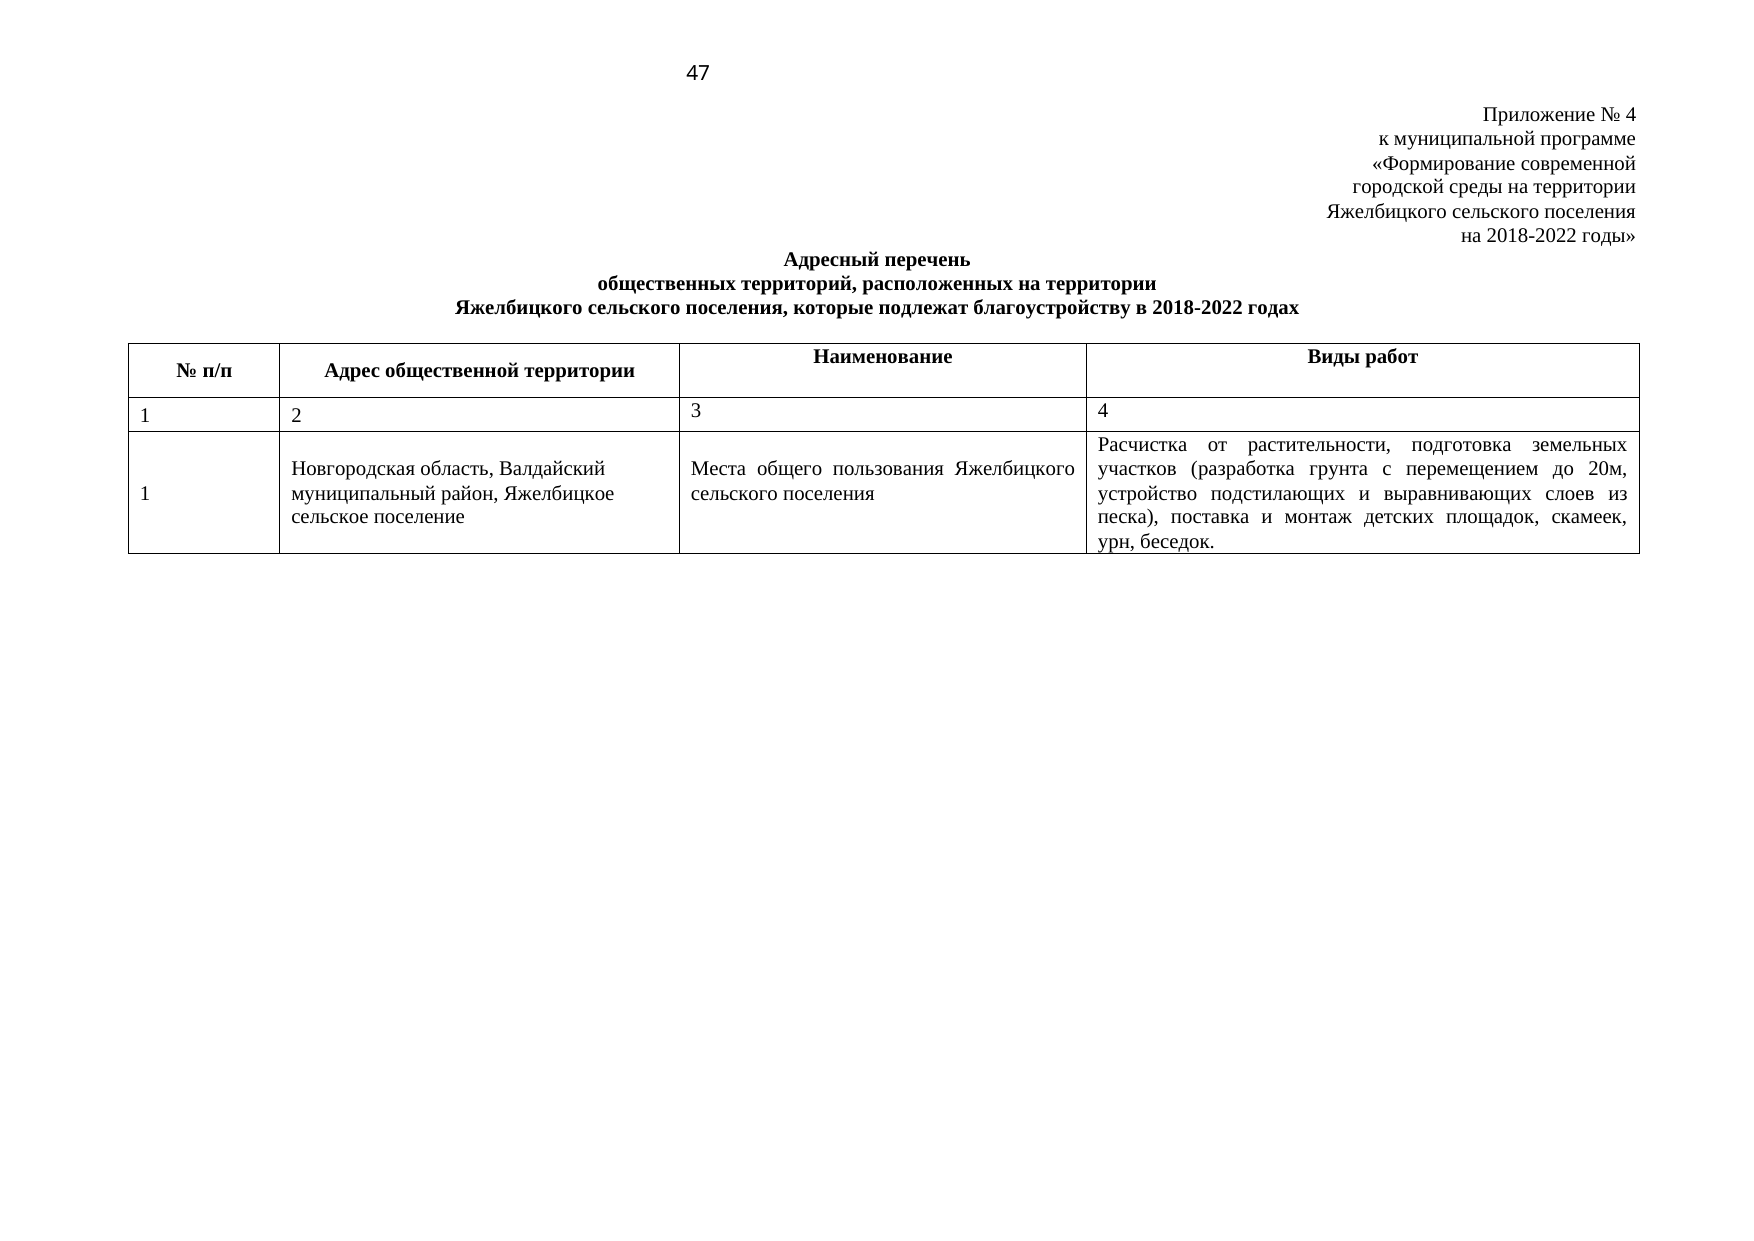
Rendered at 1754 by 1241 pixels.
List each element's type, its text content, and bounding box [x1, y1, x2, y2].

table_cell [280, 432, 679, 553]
text Яжелбицкого сельского поселения, которые подлежат благоустройству в 2018-2022 годах [118, 295, 1636, 319]
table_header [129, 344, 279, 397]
text Приложение № 4 [718, 102, 1636, 126]
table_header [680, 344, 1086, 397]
text городской среды на территории [650, 174, 1636, 198]
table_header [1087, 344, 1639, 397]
text «Формирование современной [718, 150, 1636, 174]
text к муниципальной программе [718, 126, 1636, 150]
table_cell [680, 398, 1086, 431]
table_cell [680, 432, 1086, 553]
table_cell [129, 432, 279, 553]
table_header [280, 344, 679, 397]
text общественных территорий, расположенных на территории [118, 271, 1636, 295]
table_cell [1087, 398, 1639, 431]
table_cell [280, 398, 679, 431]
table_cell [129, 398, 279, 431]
text Яжелбицкого сельского поселения [650, 198, 1636, 223]
text на 2018-2022 годы» [118, 223, 1636, 247]
text Адресный перечень [118, 247, 1636, 271]
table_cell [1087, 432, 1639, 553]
